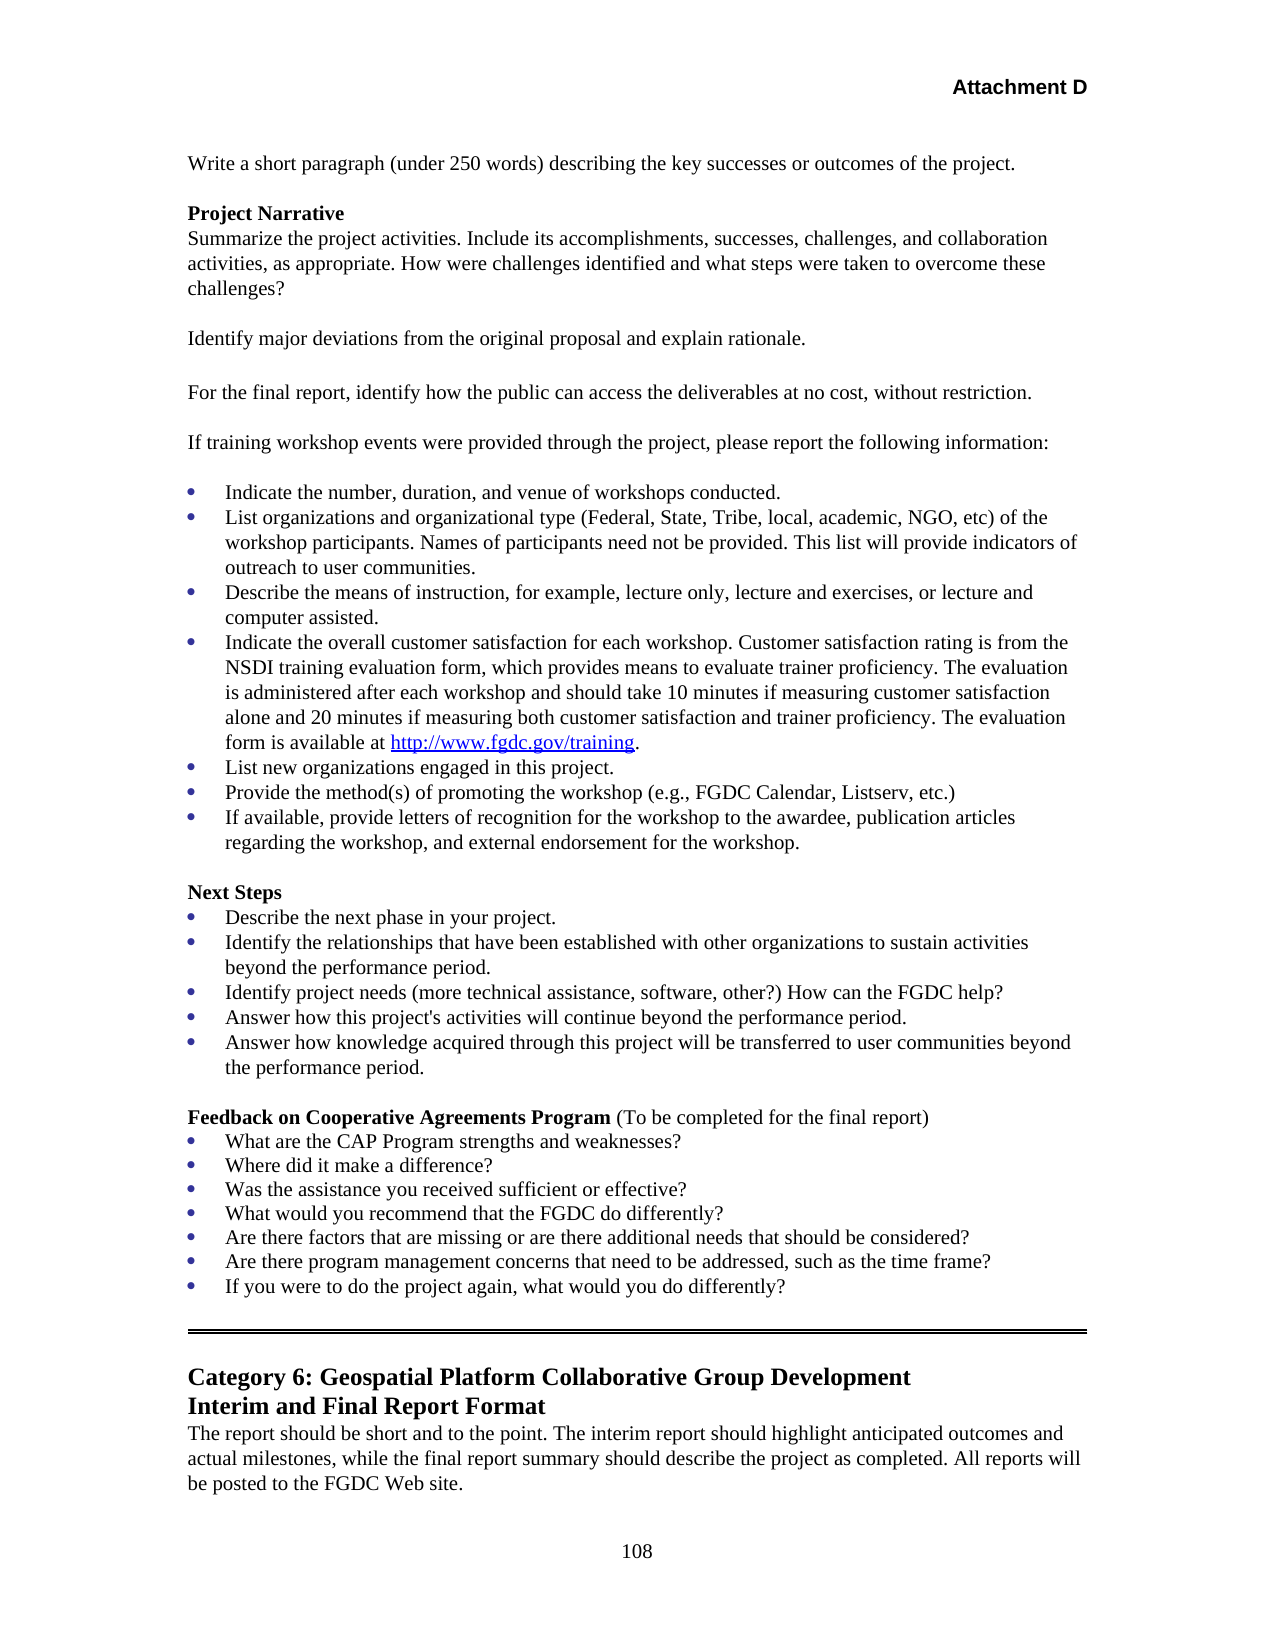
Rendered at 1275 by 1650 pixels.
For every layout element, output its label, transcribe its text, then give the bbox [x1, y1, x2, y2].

text Interim and Final Report Format [187, 1391, 1087, 1420]
list What are the CAP Program strengths and weaknesses? [187, 1129, 1087, 1153]
list Answer how this project's activities will continue beyond the performance period. [187, 1004, 1087, 1029]
text Identify major deviations from the original proposal and explain rationale. [187, 325, 1087, 350]
list Answer how knowledge acquired through this project will be transferred to user communities beyond the performance period. [187, 1029, 1087, 1079]
text Next Steps [187, 879, 1087, 904]
list Are there program management concerns that need to be addressed, such as the time frame? [187, 1249, 1087, 1273]
list Describe the means of instruction, for example, lecture only, lecture and exercises, or lecture and computer assisted. [187, 579, 1087, 629]
list Identify the relationships that have been established with other organizations to sustain activities beyond the performance period. [187, 929, 1087, 979]
list Describe the next phase in your project. [187, 904, 1087, 929]
list Indicate the overall customer satisfaction for each workshop. Customer satisfaction rating is from the NSDI training evaluation form, which provides means to evaluate trainer proficiency. The evaluation is administered after each workshop and should take 10 minutes if measuring customer satisfaction alone and 20 minutes if measuring both customer satisfaction and trainer proficiency. The evaluation form is available at http://www.fgdc.gov/training. [187, 629, 1087, 754]
list List new organizations engaged in this project. [187, 754, 1087, 779]
text Feedback on Cooperative Agreements Program (To be completed for the final report) [187, 1104, 1087, 1129]
list If available, provide letters of recognition for the workshop to the awardee, publication articles regarding the workshop, and external endorsement for the workshop. [187, 804, 1087, 854]
list If you were to do the project again, what would you do differently? [187, 1273, 1087, 1298]
list What would you recommend that the FGDC do differently? [187, 1201, 1087, 1225]
text For the final report, identify how the public can access the deliverables at no cost, without restriction. [187, 379, 1087, 404]
text If training workshop events were provided through the project, please report the following information: [187, 429, 1087, 454]
text Project Narrative [187, 200, 1087, 225]
list Indicate the number, duration, and venue of workshops conducted. [187, 479, 1087, 504]
list Provide the method(s) of promoting the workshop (e.g., FGDC Calendar, Listserv, etc.) [187, 779, 1087, 804]
list Was the assistance you received sufficient or effective? [187, 1177, 1087, 1201]
list Identify project needs (more technical assistance, software, other?) How can the FGDC help? [187, 979, 1087, 1004]
list Where did it make a difference? [187, 1153, 1087, 1177]
text Category 6: Geospatial Platform Collaborative Group Development [187, 1362, 1087, 1391]
list List organizations and organizational type (Federal, State, Tribe, local, academic, NGO, etc) of the workshop participants. Names of participants need not be provided. This list will provide indicators of outreach to user communities. [187, 504, 1087, 579]
text The report should be short and to the point. The interim report should highlight anticipated outcomes and actual milestones, while the final report summary should describe the project as completed. All reports will be posted to the FGDC Web site. [187, 1420, 1087, 1495]
text Write a short paragraph (under 250 words) describing the key successes or outcomes of the project. [187, 150, 1087, 175]
list Are there factors that are missing or are there additional needs that should be considered? [187, 1225, 1087, 1249]
text Summarize the project activities. Include its accomplishments, successes, challenges, and collaboration activities, as appropriate. How were challenges identified and what steps were taken to overcome these challenges? [187, 225, 1087, 300]
